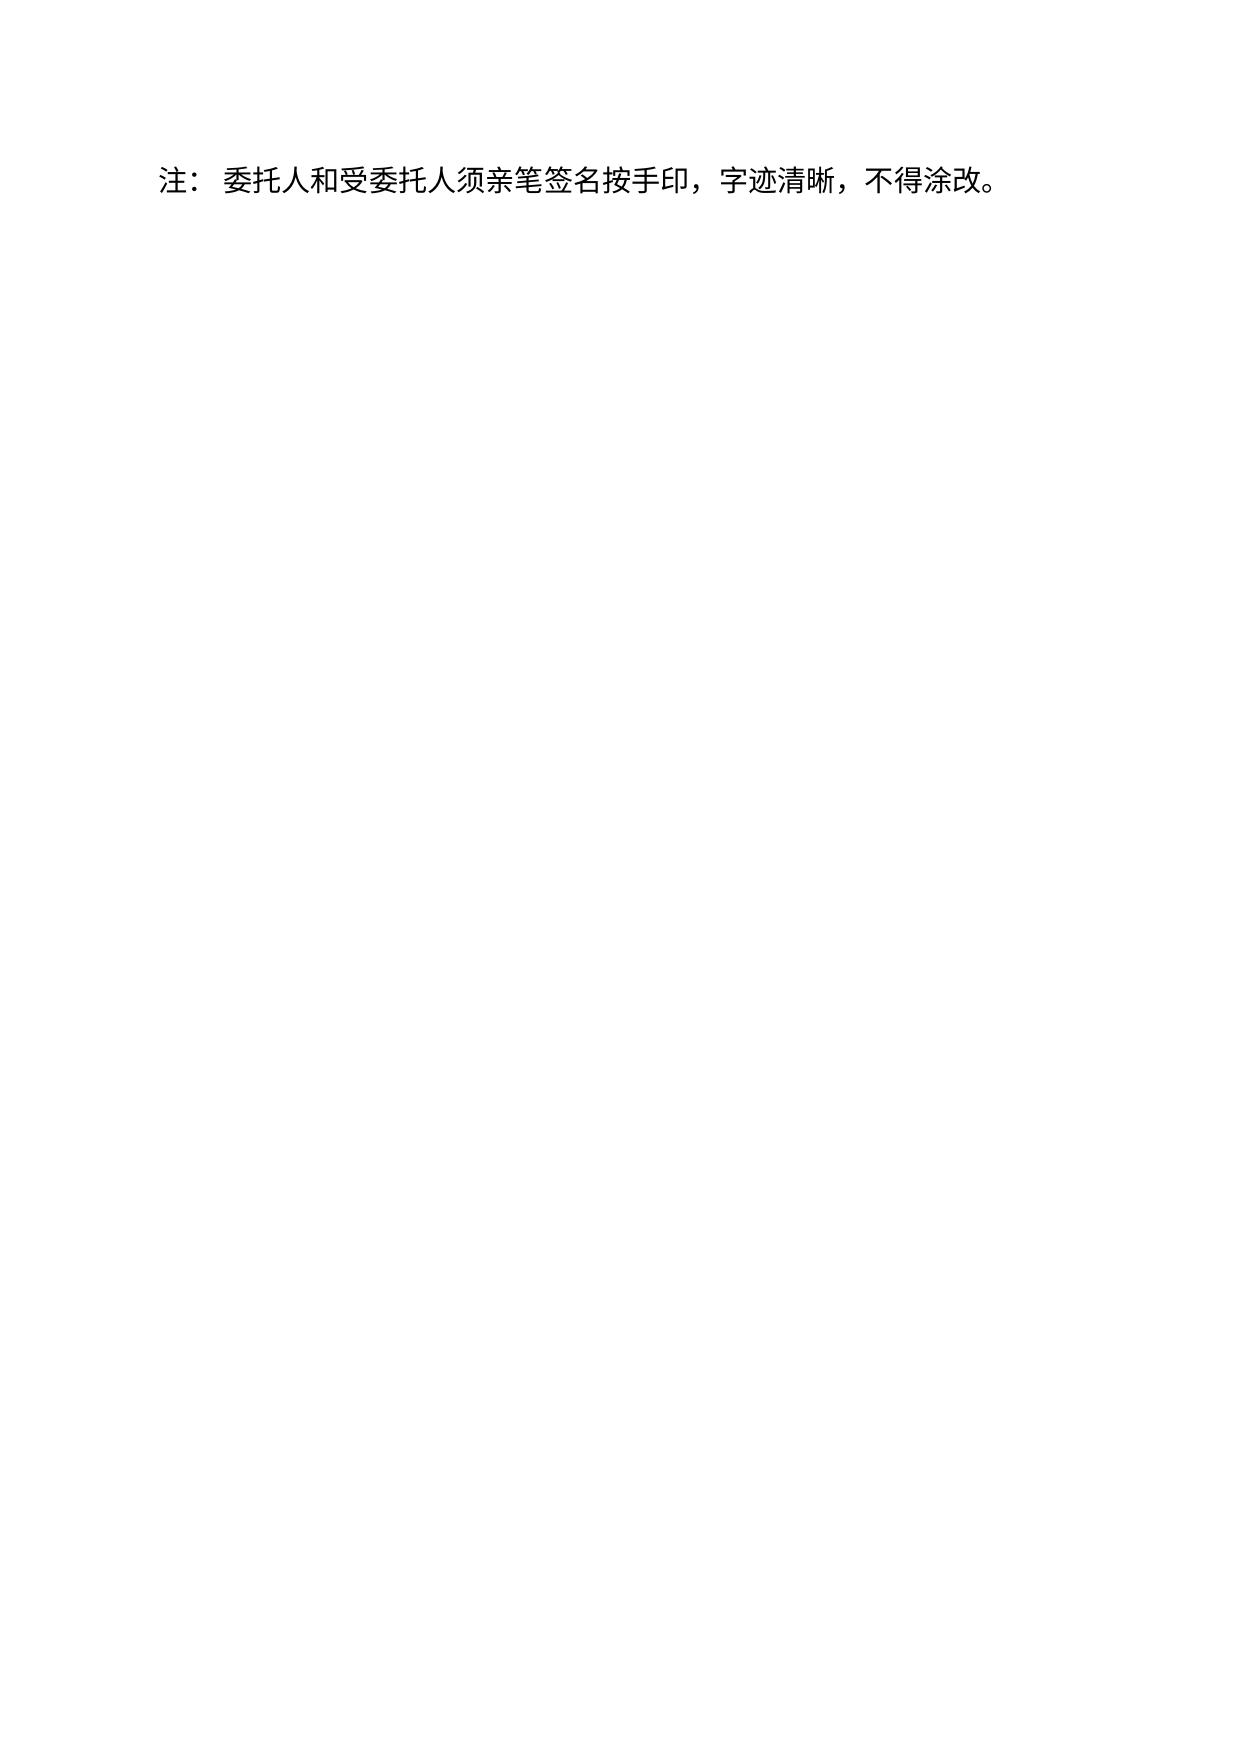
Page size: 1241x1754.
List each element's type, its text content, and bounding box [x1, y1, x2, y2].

text 注： 委托人和受委托人须亲笔签名按手印，字迹清晰，不得涂改。 [158, 146, 1082, 211]
